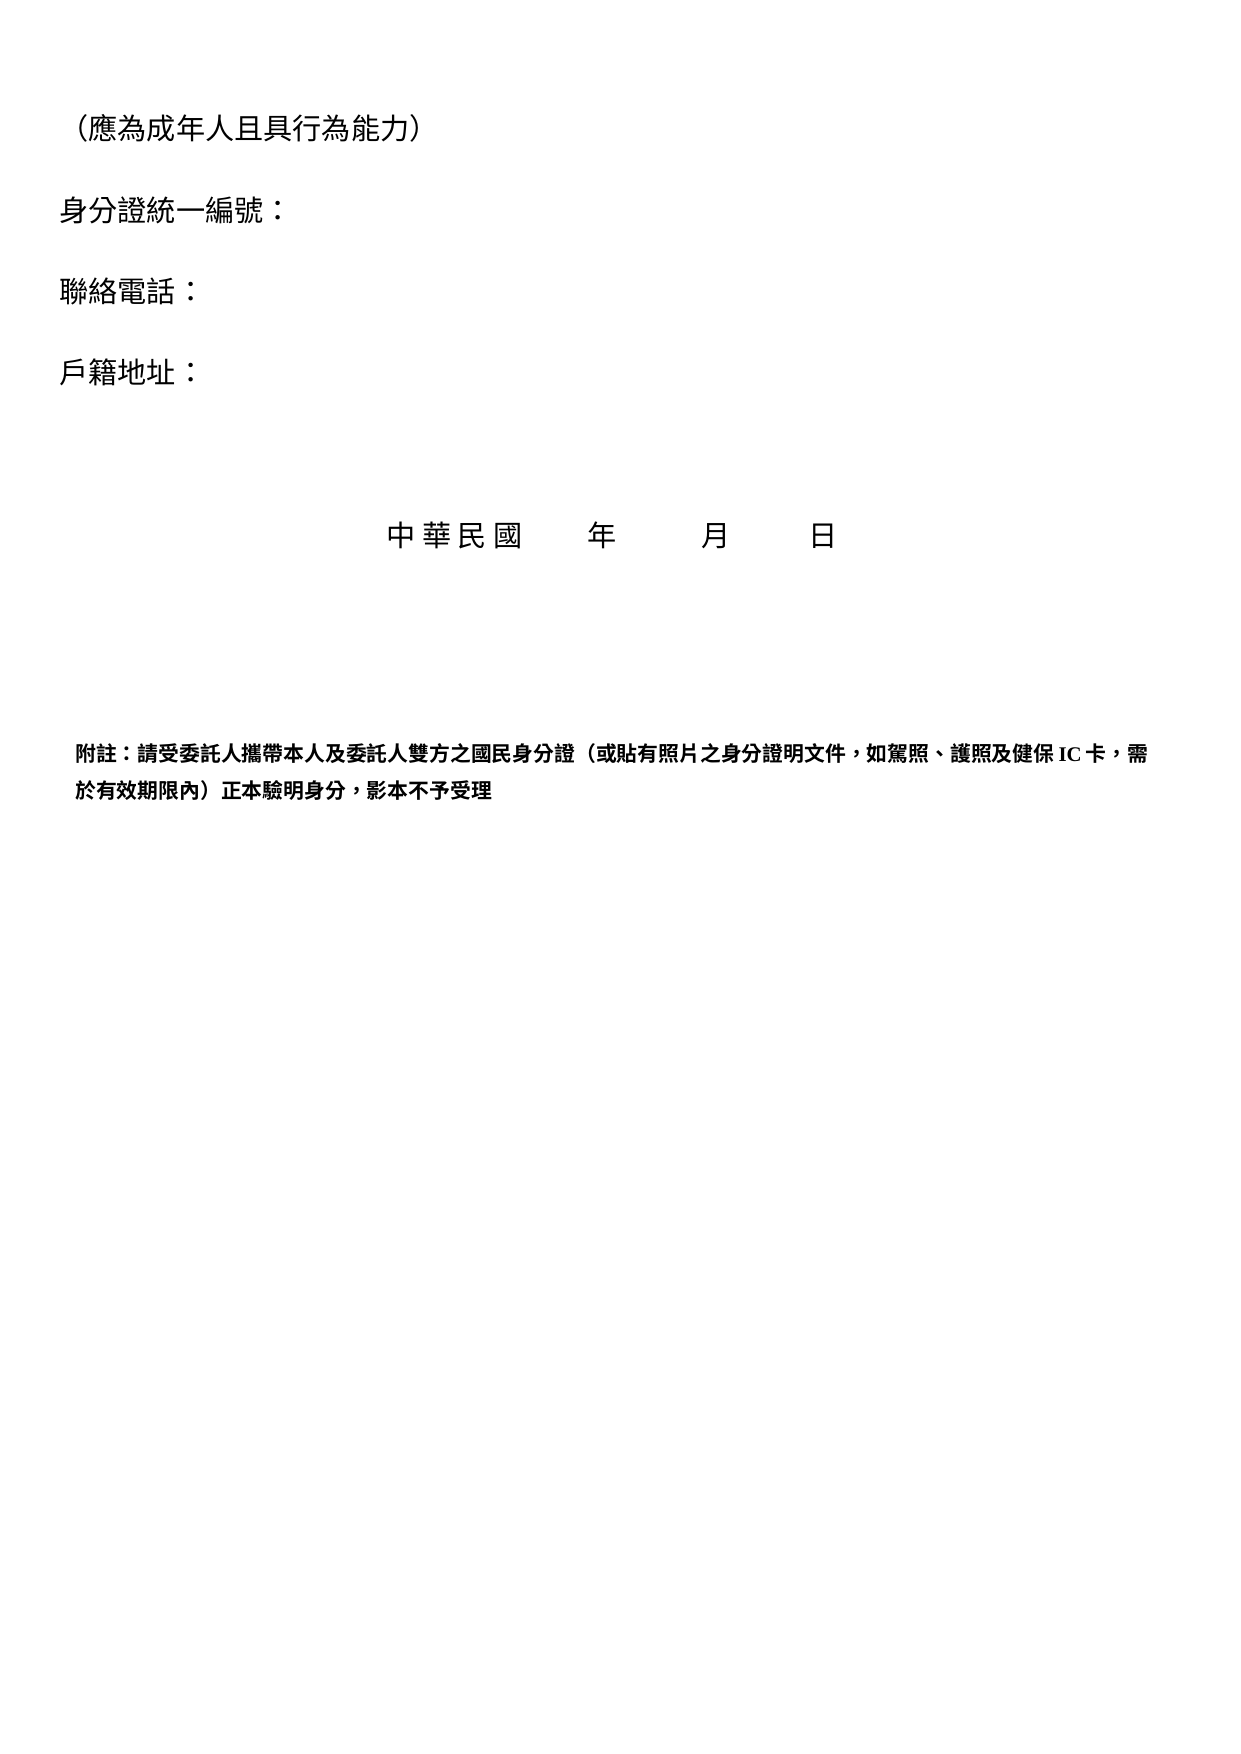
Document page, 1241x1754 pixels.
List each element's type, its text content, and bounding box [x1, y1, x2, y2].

text 身分證統一編號： [30, 171, 1165, 246]
text 戶籍地址： [30, 333, 1165, 408]
text 附註：請受委託人攜帶本人及委託人雙方之國民身分證（或貼有照片之身分證明文件，如駕照、護照及健保IC卡，需於有效期限內）正本驗明身分，影本不予受理 [75, 733, 1165, 808]
text （應為成年人且具行為能力） [30, 89, 1165, 164]
text 聯絡電話： [30, 252, 1165, 327]
text 中 華 民 國 年 月 日 [30, 496, 1165, 571]
